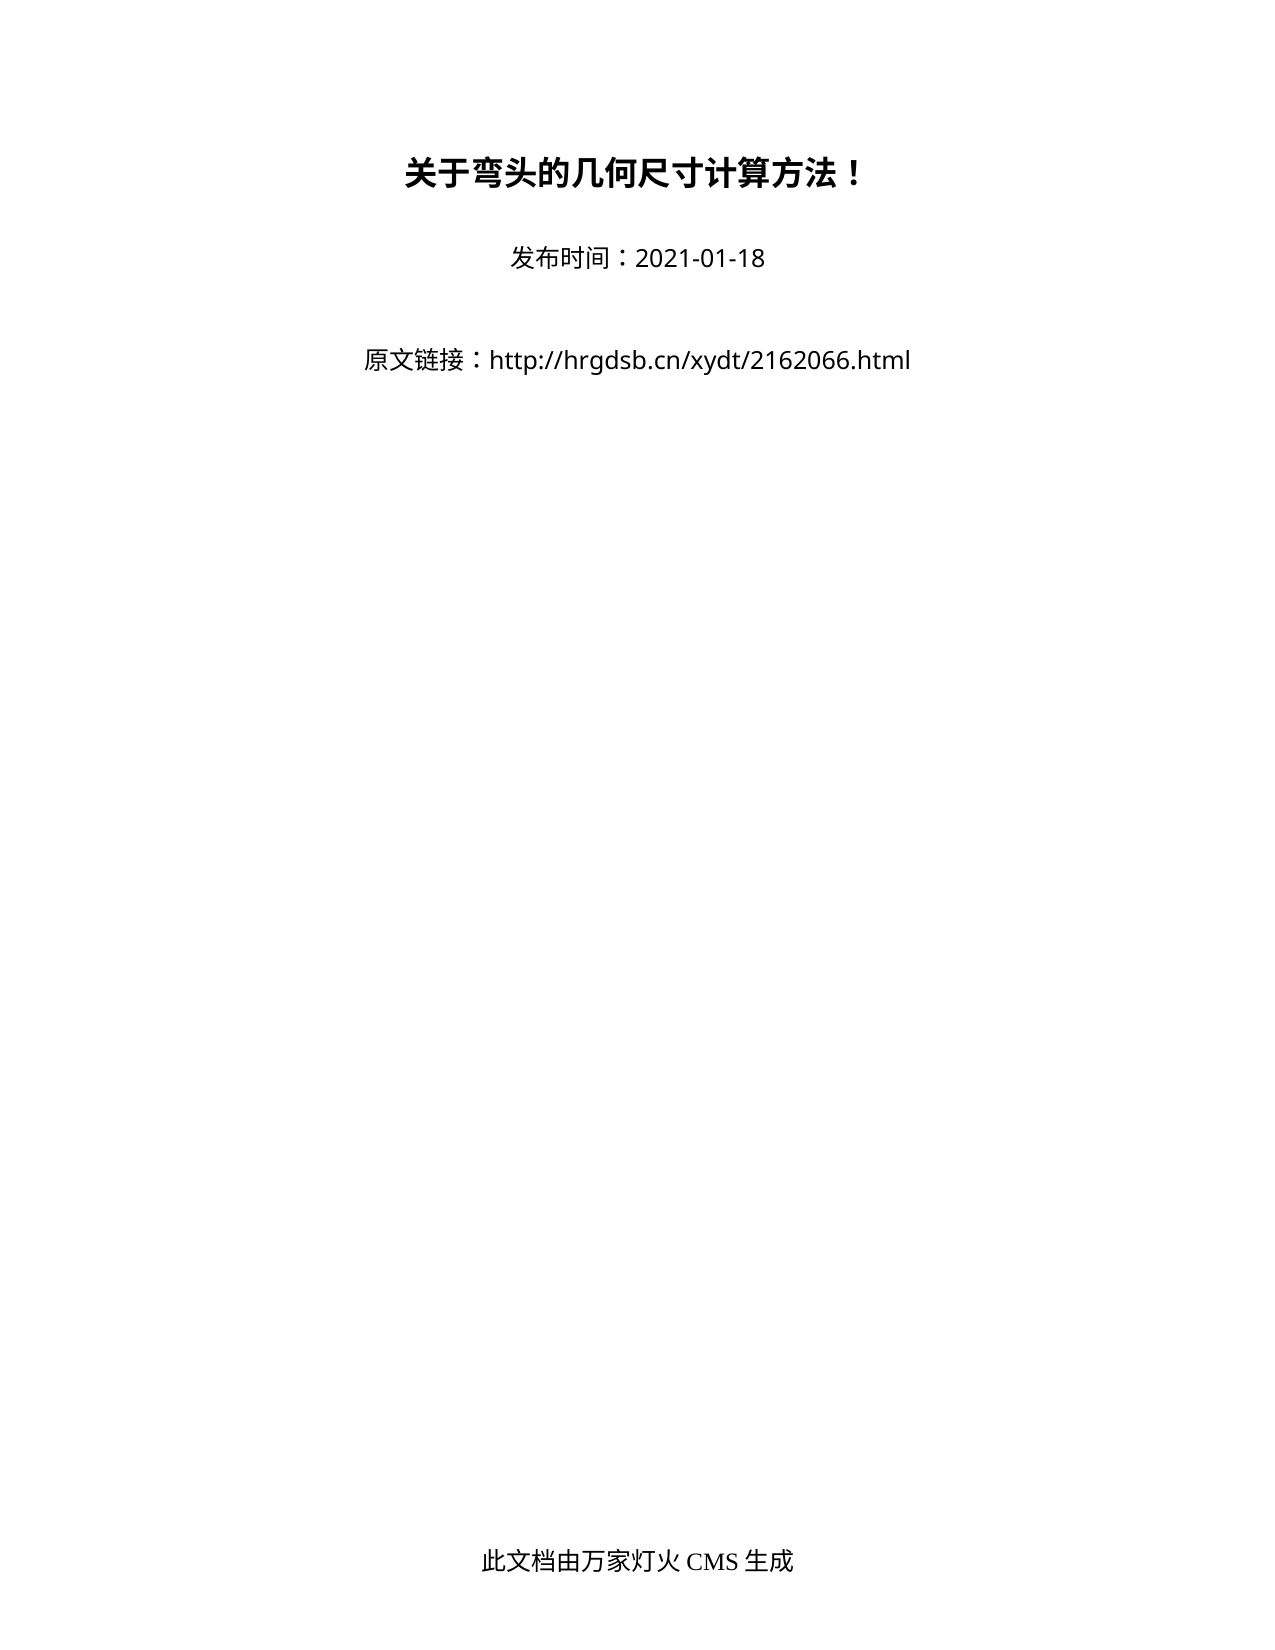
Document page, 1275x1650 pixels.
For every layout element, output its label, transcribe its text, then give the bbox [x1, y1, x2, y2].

text 发布时间：2021-01-18 [187, 241, 1087, 275]
text 关于弯头的几何尺寸计算方法！ [187, 150, 1087, 195]
text 原文链接：http://hrgdsb.cn/xydt/2162066.html [187, 343, 1087, 377]
